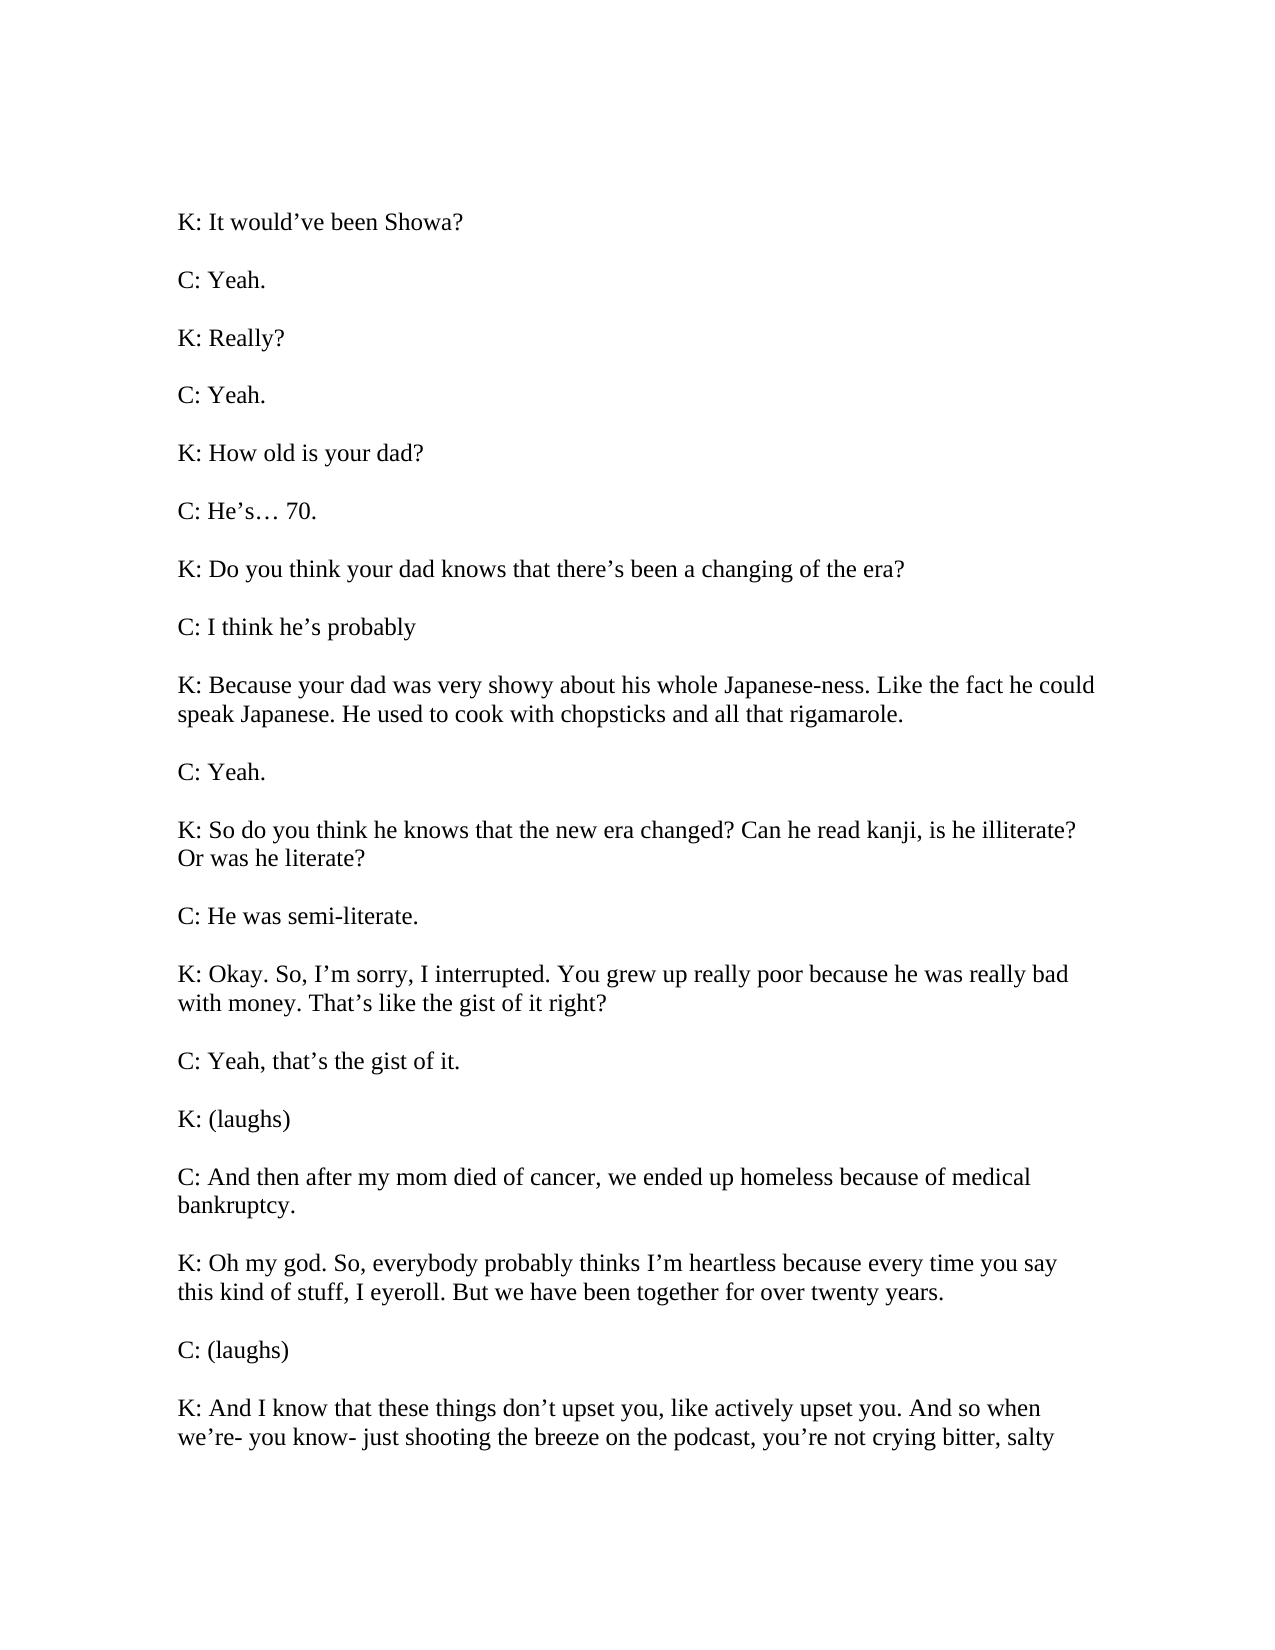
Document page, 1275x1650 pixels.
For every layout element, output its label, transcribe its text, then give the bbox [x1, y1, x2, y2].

text C: And then after my mom died of cancer, we ended up homeless because of medical bankruptcy. [177, 1162, 1098, 1219]
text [177, 1393, 1098, 1451]
text C: I think he’s probably [177, 612, 1098, 641]
text K: It would’ve been Showa? [177, 207, 1098, 236]
text C: Yeah. [177, 381, 1098, 409]
text K: Okay. So, I’m sorry, I interrupted. You grew up really poor because he was really bad with money. That’s like the gist of it right? [177, 959, 1098, 1017]
text C: He’s… 70. [177, 496, 1098, 525]
text C: Yeah, that’s the gist of it. [177, 1046, 1098, 1075]
text K: Really? [177, 323, 1098, 351]
text C: (laughs) [177, 1335, 1098, 1364]
text K: Because your dad was very showy about his whole Japanese-ness. Like the fact he could speak Japanese. He used to cook with chopsticks and all that rigamarole. [177, 670, 1098, 728]
text K: So do you think he knows that the new era changed? Can he read kanji, is he illiterate? Or was he literate? [177, 815, 1098, 872]
text K: Do you think your dad knows that there’s been a changing of the era? [177, 554, 1098, 583]
text C: Yeah. [177, 757, 1098, 786]
text C: Yeah. [177, 265, 1098, 293]
text K: How old is your dad? [177, 438, 1098, 467]
text K: (laughs) [177, 1104, 1098, 1133]
text C: He was semi-literate. [177, 901, 1098, 930]
text K: Oh my god. So, everybody probably thinks I’m heartless because every time you say this kind of stuff, I eyeroll. But we have been together for over twenty years. [177, 1248, 1098, 1306]
